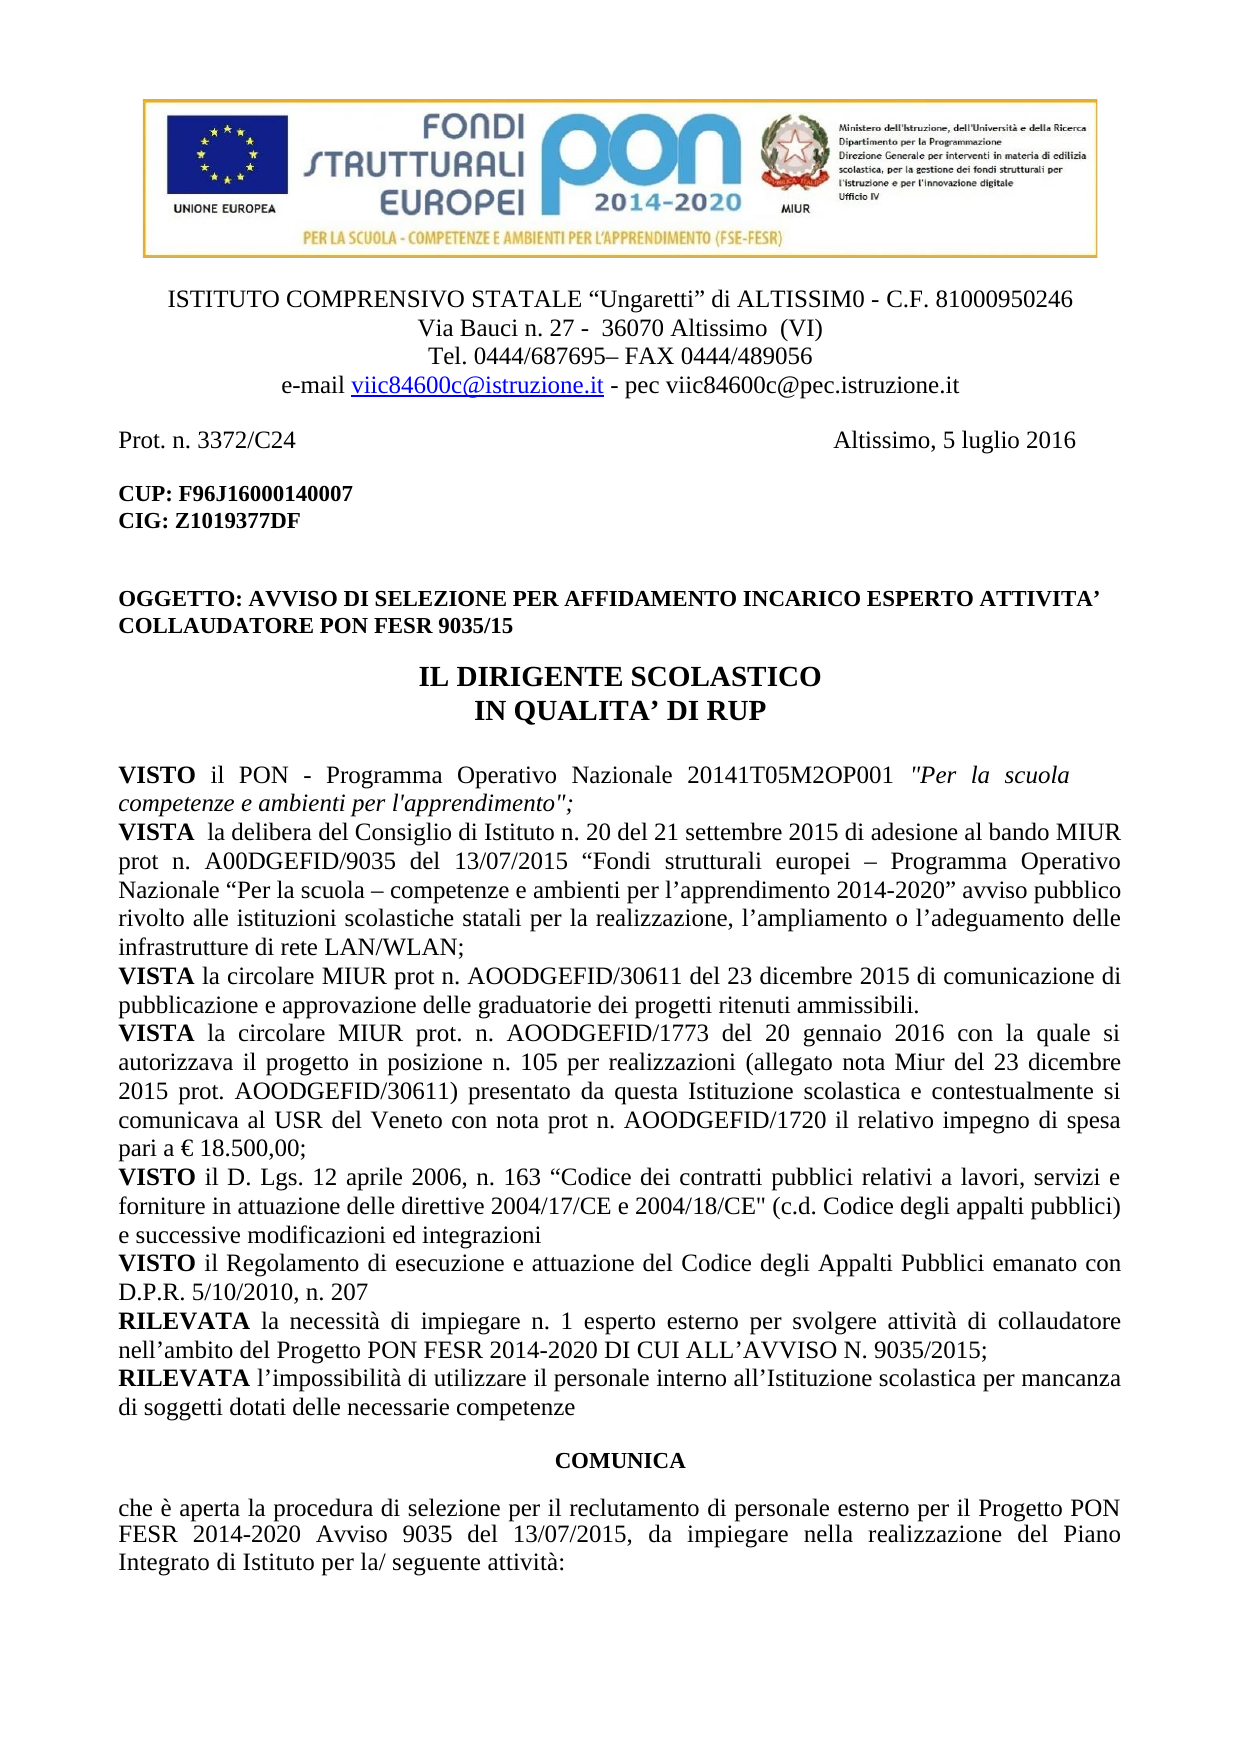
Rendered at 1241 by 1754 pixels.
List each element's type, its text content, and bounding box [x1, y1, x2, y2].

text RILEVATA la necessità di impiegare n. 1 esperto esterno per svolgere attività di collaudatore nell’ambito del Progetto PON FESR 2014-2020 DI CUI ALL’AVVISO N. 9035/2015; [118, 1306, 1122, 1363]
text VISTA la circolare MIUR prot n. AOODGEFID/30611 del 23 dicembre 2015 di comunicazione di pubblicazione e approvazione delle graduatorie dei progetti ritenuti ammissibili. [118, 961, 1122, 1018]
text RILEVATA l’impossibilità di utilizzare il personale interno all’Istituzione scolastica per mancanza di soggetti dotati delle necessarie competenze [118, 1363, 1122, 1421]
text che è aperta la procedura di selezione per il reclutamento di personale esterno per il Progetto PON FESR 2014-2020 Avviso 9035 del 13/07/2015, da impiegare nella realizzazione del Piano Integrato di Istituto per la/ seguente attività: [118, 1494, 1122, 1575]
text CUP: F96J16000140007 [118, 480, 1122, 507]
text VISTO il Regolamento di esecuzione e attuazione del Codice degli Appalti Pubblici emanato con D.P.R. 5/10/2010, n. 207 [118, 1248, 1122, 1306]
text e-mail viic84600c@istruzione.it - pec viic84600c@pec.istruzione.it [118, 370, 1122, 399]
text VISTA la circolare MIUR prot. n. AOODGEFID/1773 del 20 gennaio 2016 con la quale si autorizzava il progetto in posizione n. 105 per realizzazioni (allegato nota Miur del 23 dicembre 2015 prot. AOODGEFID/30611) presentato da questa Istituzione scolastica e contestualmente si comunicava al USR del Veneto con nota prot n. AOODGEFID/1720 il relativo impegno di spesa pari a € 18.500,00; [118, 1018, 1122, 1162]
text Prot. n. 3372/C24 Altissimo, 5 luglio 2016 [118, 425, 1122, 454]
text IL DIRIGENTE SCOLASTICO [118, 659, 1122, 693]
text CIG: Z1019377DF [118, 507, 1122, 533]
text VISTO il PON - Programma Operativo Nazionale 20141T05M2OP001 "Per la scuola competenze e ambienti per l'apprendimento"; [118, 760, 1084, 817]
picture [142, 99, 1098, 258]
text VISTO il D. Lgs. 12 aprile 2006, n. 163 “Codice dei contratti pubblici relativi a lavori, servizi e forniture in attuazione delle direttive 2004/17/CE e 2004/18/CE" (c.d. Codice degli appalti pubblici) [118, 1162, 1122, 1220]
text IN QUALITA’ DI RUP [118, 693, 1122, 726]
text ISTITUTO COMPRENSIVO STATALE “Ungaretti” di ALTISSIM0 - C.F. 81000950246 [118, 284, 1122, 313]
text Via Bauci n. 27 - 36070 Altissimo (VI) [118, 313, 1122, 341]
text Tel. 0444/687695– FAX 0444/489056 [118, 341, 1122, 370]
text OGGETTO: AVVISO DI SELEZIONE PER AFFIDAMENTO INCARICO ESPERTO ATTIVITA’ COLLAUDATORE PON FESR 9035/15 [118, 586, 1122, 638]
text COMUNICA [118, 1447, 1122, 1473]
text e successive modificazioni ed integrazioni [118, 1220, 1122, 1248]
text VISTA la delibera del Consiglio di Istituto n. 20 del 21 settembre 2015 di adesione al bando MIUR prot n. A00DGEFID/9035 del 13/07/2015 “Fondi strutturali europei – Programma Operativo Nazionale “Per la scuola – competenze e ambienti per l’apprendimento 2014- avviso pubblico rivolto alle istituzioni scolastiche statali per la realizzazione, l’ampliamento o l’adeguamento delle infrastrutture di rete LAN/WLAN; [118, 817, 1122, 961]
